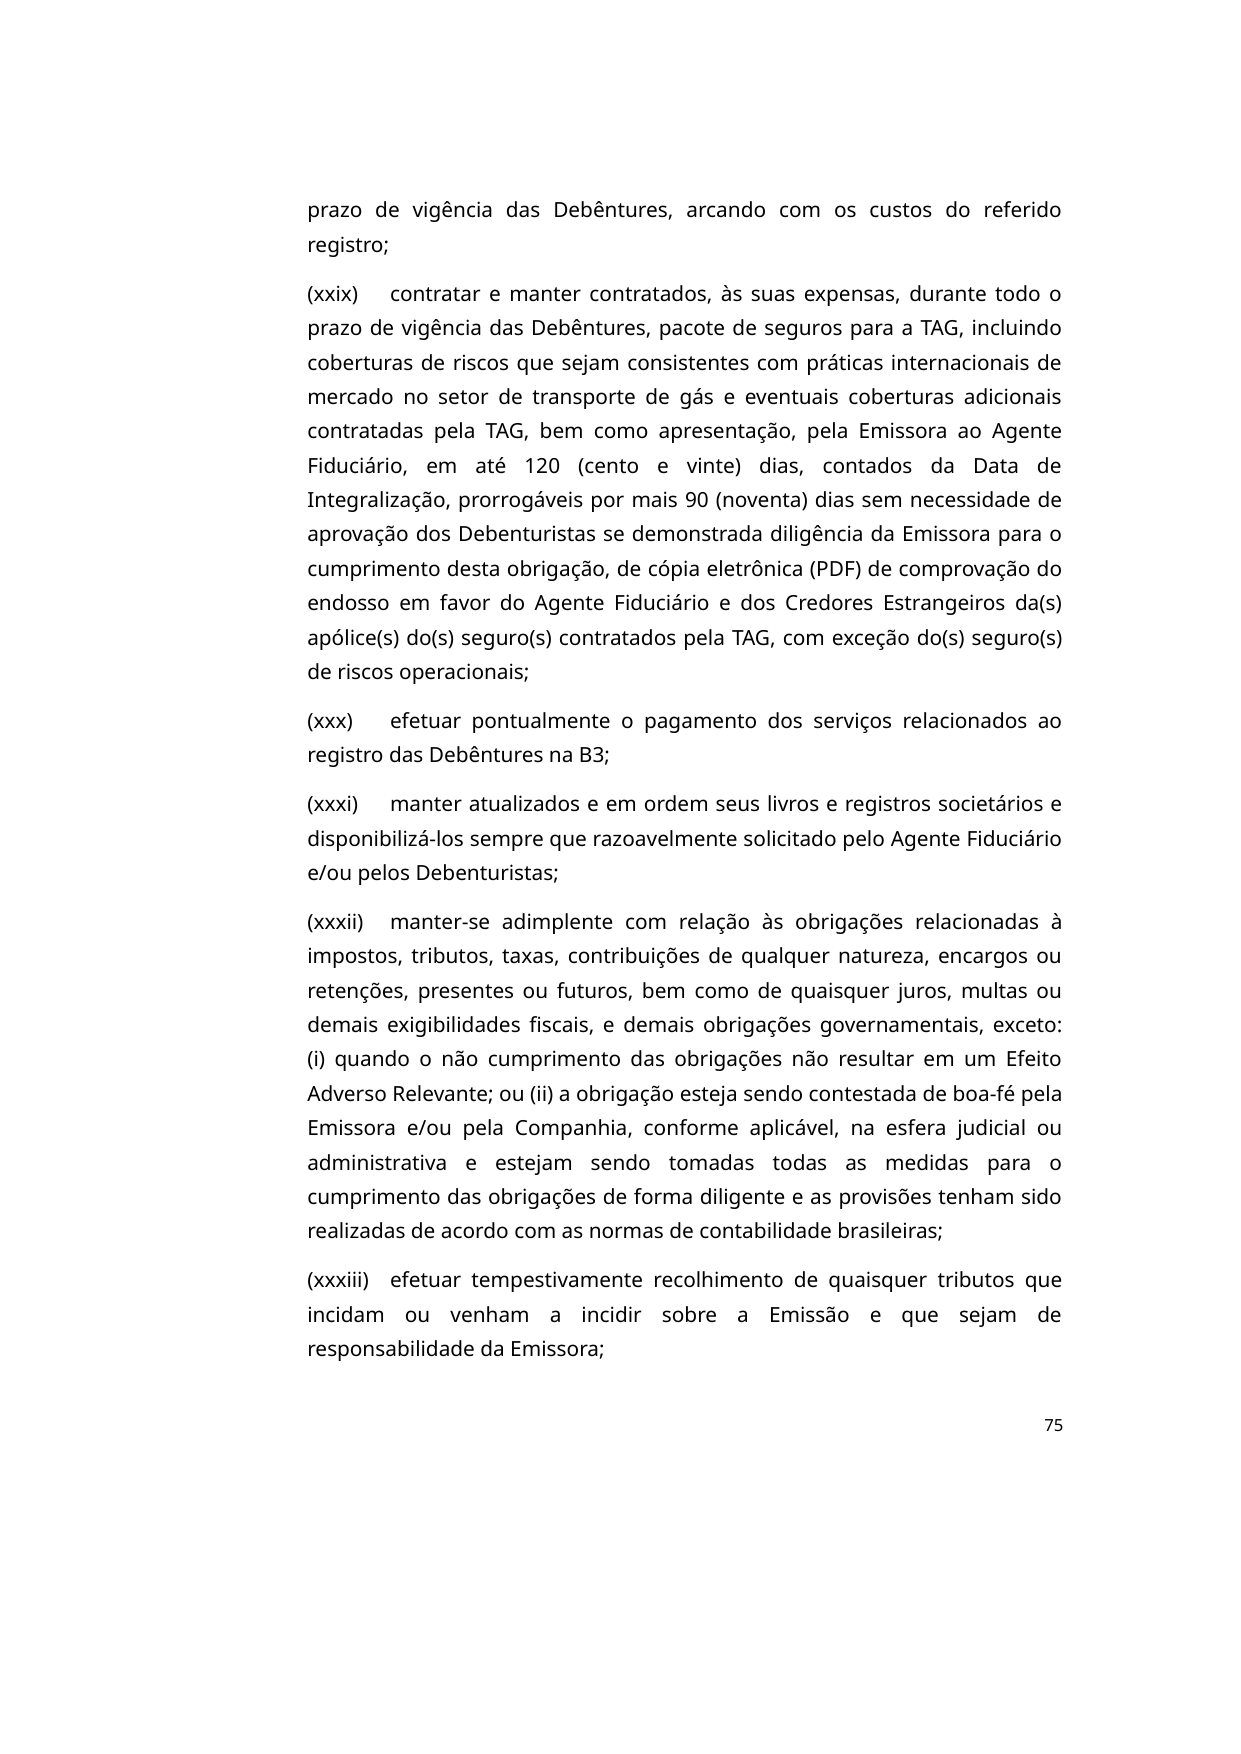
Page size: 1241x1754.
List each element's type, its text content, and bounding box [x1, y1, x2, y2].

text contratar e manter contratados, às suas expensas, durante todo o prazo de vigência das Debêntures, pacote de seguros para a TAG, incluindo coberturas de riscos que sejam consistentes com práticas internacionais de mercado no setor de transporte de gás e eventuais coberturas adicionais contratadas pela TAG, bem como apresentação, pela Emissora ao Agente Fiduciário, em até 120 (cento e vinte) dias, contados da Data de Integralização, prorrogáveis por mais 90 (noventa) dias sem necessidade de aprovação dos Debenturistas se demonstrada diligência da Emissora para o cumprimento desta obrigação, de cópia eletrônica (PDF) de comprovação do endosso em favor do Agente Fiduciário e dos Credores Estrangeiros da(s) apólice(s) do(s) seguro(s) contratados pela TAG, com exceção do(s) seguro(s) de riscos operacionais; [307, 279, 1063, 686]
text efetuar pontualmente o pagamento dos serviços relacionados ao registro das Debêntures na B3; [307, 706, 1063, 769]
text efetuar tempestivamente recolhimento de quaisquer tributos que incidam ou venham a incidir sobre a Emissão e que sejam de responsabilidade da Emissora; [307, 1265, 1063, 1363]
text manter atualizados e em ordem seus livros e registros societários e disponibilizá-los sempre que razoavelmente solicitado pelo Agente Fiduciário e/ou pelos Debenturistas; [307, 789, 1063, 887]
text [307, 196, 1063, 258]
text manter-se adimplente com relação às obrigações relacionadas à impostos, tributos, taxas, contribuições de qualquer natureza, encargos ou retenções, presentes ou futuros, bem como de quaisquer juros, multas ou demais exigibilidades fiscais, e demais obrigações governamentais, exceto: (i) quando o não cumprimento das obrigações não resultar em um Efeito Adverso Relevante; ou (ii) a obrigação esteja sendo contestada de boa-fé pela Emissora e/ou pela Companhia, conforme aplicável, na esfera judicial ou administrativa e estejam sendo tomadas todas as medidas para o cumprimento das obrigações de forma diligente e as provisões tenham sido realizadas de acordo com as normas de contabilidade brasileiras; [307, 907, 1063, 1245]
